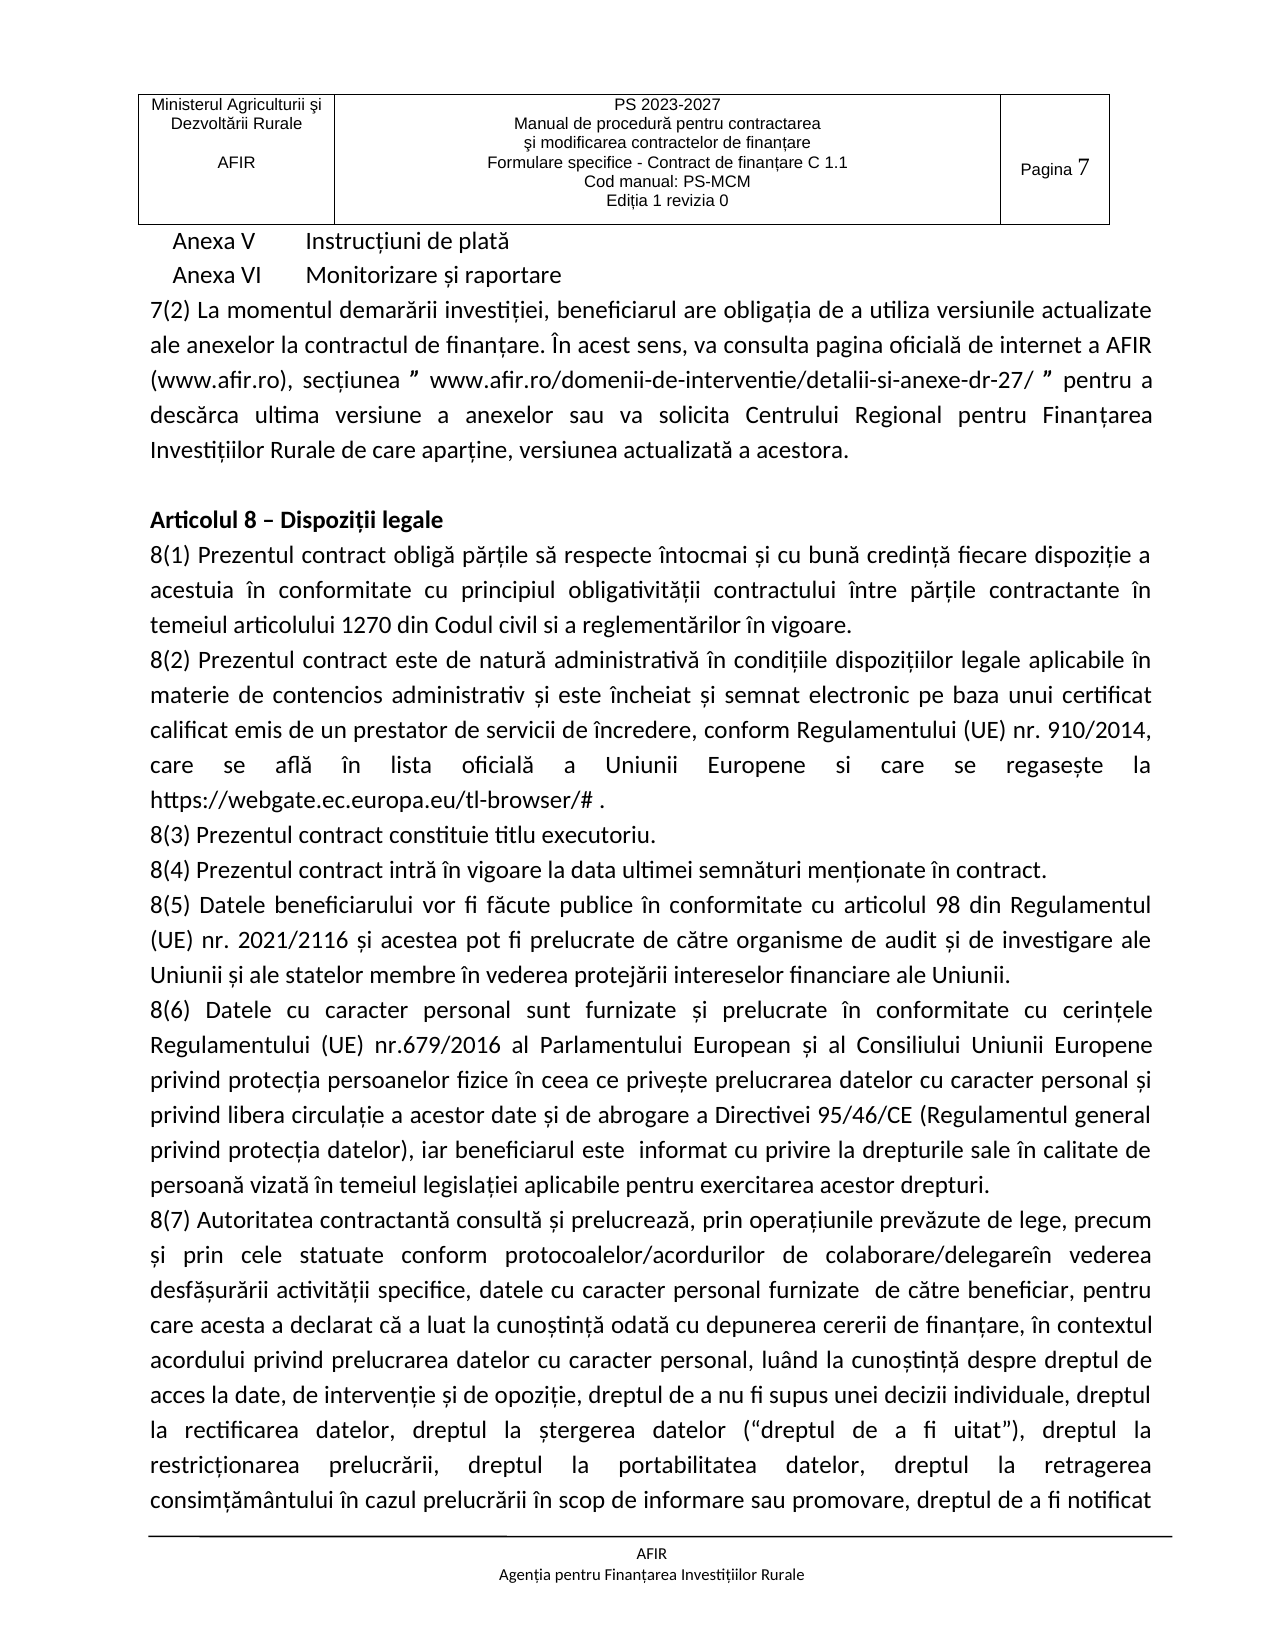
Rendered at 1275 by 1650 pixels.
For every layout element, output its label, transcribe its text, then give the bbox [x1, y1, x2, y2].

text 8(6) Datele cu caracter personal sunt furnizate și prelucrate în conformitate cu cerințele Regulamentului (UE) nr.679/2016 al Parlamentului European și al Consiliului Uniunii Europene privind protecţia persoanelor fizice în ceea ce priveşte prelucrarea datelor cu caracter personal şi privind libera circulaţie a acestor date şi de abrogare a Directivei 95/46/CE (Regulamentul general privind protecţia datelor), iar beneficiarul este informat cu privire la drepturile sale în calitate de persoană vizată în temeiul legislației aplicabile pentru exercitarea acestor drepturi. [150, 994, 1153, 1199]
table_cell Anexa VI [161, 260, 294, 294]
text 8(4) Prezentul contract intră în vigoare la data ultimei semnături menţionate în contract. [150, 854, 1153, 884]
table_cell Monitorizare și raportare [294, 260, 1151, 294]
text 8(1) Prezentul contract obligă părţile să respecte întocmai şi cu bună credinţă fiecare dispoziţie a acestuia în conformitate cu principiul obligativităţii contractului între părţile contractante în temeiul articolului 1270 din Codul civil si a reglementărilor în vigoare. [150, 539, 1153, 639]
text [150, 1204, 1153, 1514]
text 8(2) Prezentul contract este de natură administrativă în condiţiile dispoziţiilor legale aplicabile în materie de contencios administrativ și este încheiat și semnat electronic pe baza unui certificat calificat emis de un prestator de servicii de încredere, conform Regulamentului (UE) nr. 910/2014, care se află în lista oficială a Uniunii Europene si care se regaseşte la https://webgate.ec.europa.eu/tl-browser/# . [150, 644, 1153, 814]
text 7(2) La momentul demarării investiției, beneficiarul are obligația de a utiliza versiunile actualizate ale anexelor la contractul de finanțare. În acest sens, va consulta pagina oficială de internet a AFIR (www.afir.ro), secțiunea ” www.afir.ro/domenii-de-interventie/detalii-si-anexe-dr-27/ ” pentru a descărca ultima versiune a anexelor sau va solicita Centrului Regional pentru Finanțarea Investițiilor Rurale de care aparține, versiunea actualizată a acestora. [150, 294, 1153, 464]
table_cell Instrucţiuni de plată [294, 225, 1151, 259]
text Articolul 8 – Dispoziţii legale [150, 504, 1153, 534]
text 8(5) Datele beneficiarului vor fi făcute publice în conformitate cu articolul 98 din Regulamentul (UE) nr. 2021/2116 și acestea pot fi prelucrate de către organisme de audit şi de investigare ale Uniunii şi ale statelor membre în vederea protejării intereselor financiare ale Uniunii. [150, 889, 1153, 989]
text 8(3) Prezentul contract constituie titlu executoriu. [150, 819, 1153, 849]
table_cell Anexa V [161, 225, 294, 259]
